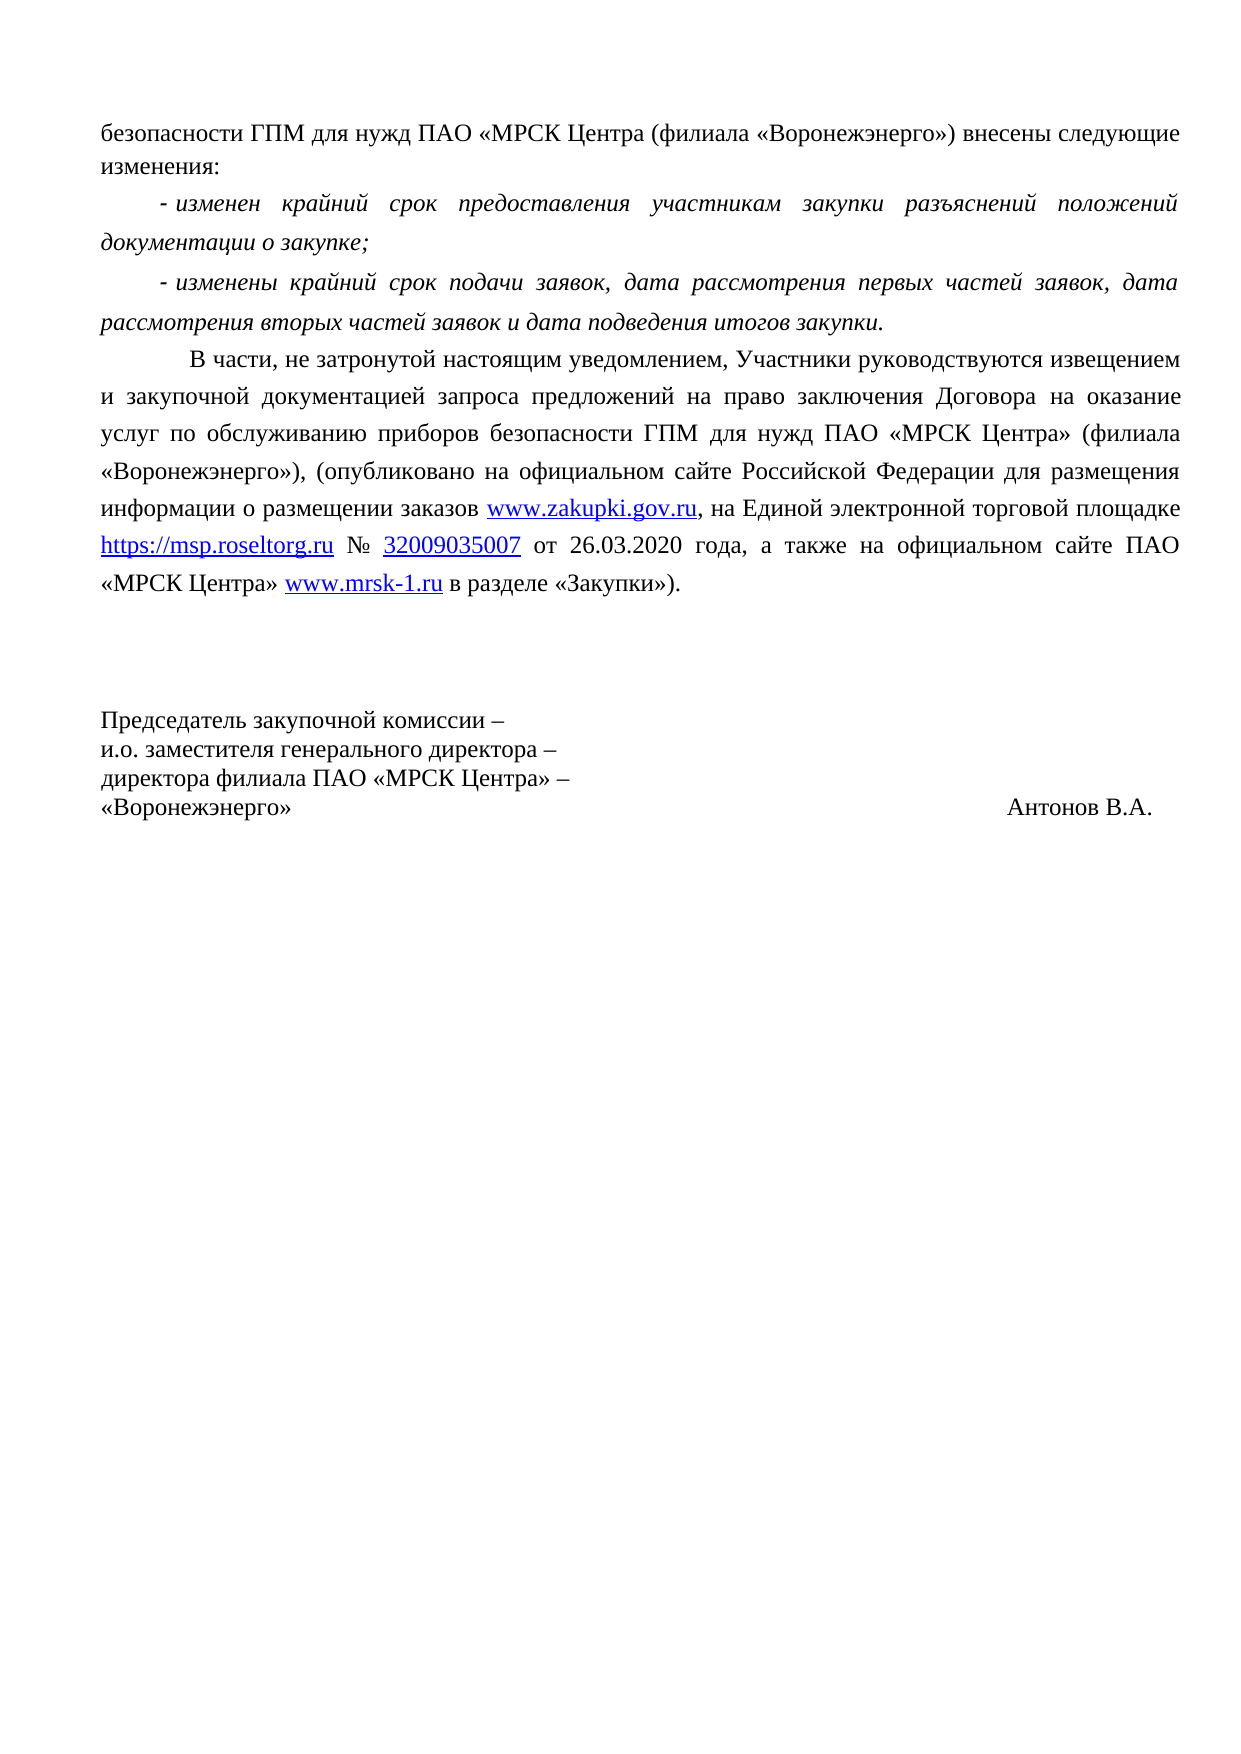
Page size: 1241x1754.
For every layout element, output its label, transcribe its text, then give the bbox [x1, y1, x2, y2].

list изменены крайний срок подачи заявок, дата рассмотрения первых частей заявок, дата рассмотрения вторых частей заявок и дата подведения итогов закупки. [100, 264, 1181, 335]
text и.о. заместителя генерального директора – [100, 734, 1182, 763]
text «Воронежэнерго» Антонов В.А. [100, 792, 1181, 821]
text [100, 118, 1181, 180]
list изменен крайний срок предоставления участникам закупки разъяснений положений документации о закупке; [100, 184, 1181, 256]
text В части, не затронутой настоящим уведомлением, Участники руководствуются извещением и закупочной документацией запроса предложений на право заключения Договора на оказание услуг по обслуживанию приборов безопасности ГПМ для нужд ПАО «МРСК Центра» (филиала «Воронежэнерго»), (опубликовано на официальном сайте Российской Федерации для размещения информации о размещении заказов www.zakupki.gov.ru, на Единой электронной торговой площадке https://msp.roseltorg.ru № 32009035007 от 26.03.2020 года, а также на официальном сайте ПАО «МРСК Центра» www.mrsk-1.ru в разделе «Закупки»). [100, 344, 1181, 596]
text директора филиала ПАО «МРСК Центра» – [100, 763, 1181, 792]
text Председатель закупочной комиссии – [100, 706, 1181, 734]
